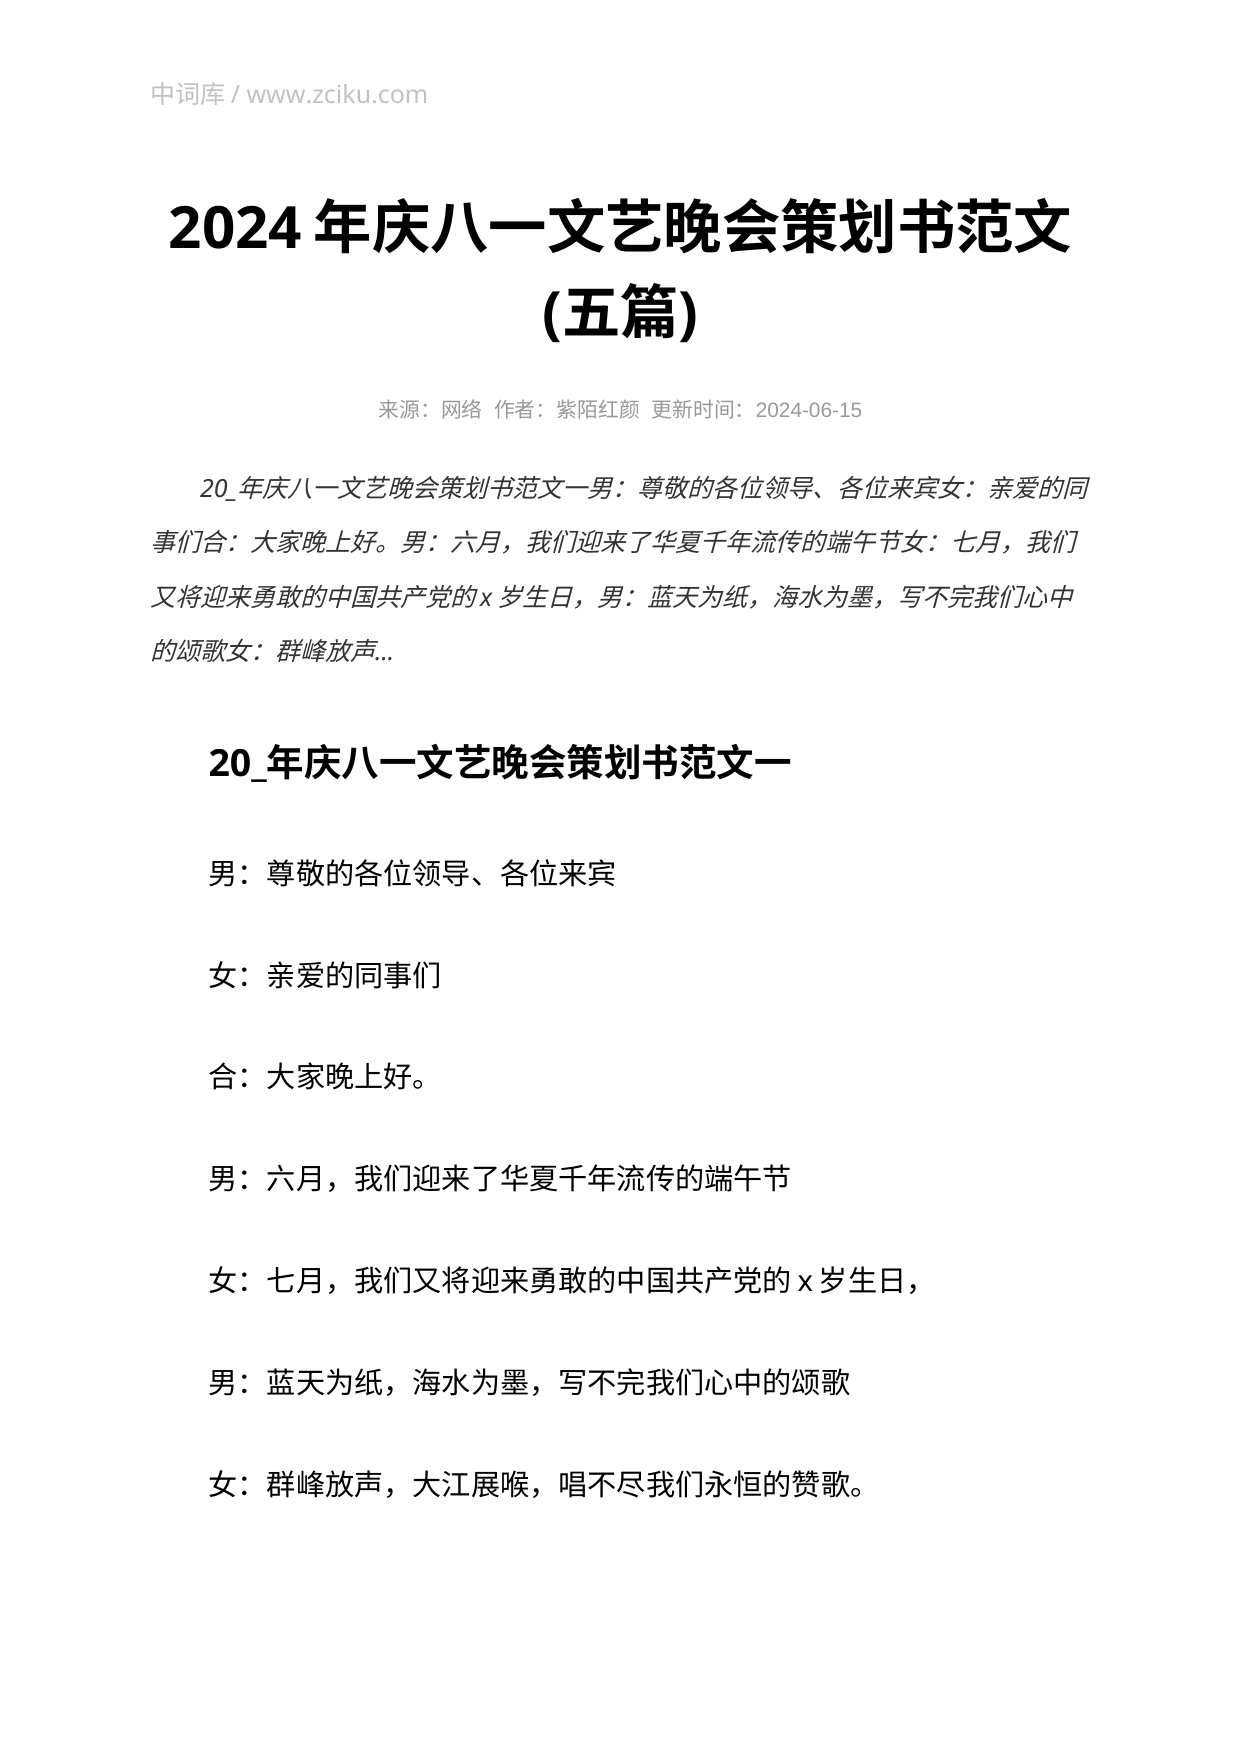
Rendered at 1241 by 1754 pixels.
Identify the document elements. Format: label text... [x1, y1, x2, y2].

text 女：亲爱的同事们 [150, 952, 1090, 994]
text 男：蓝天为纸，海水为墨，写不完我们心中的颂歌 [150, 1359, 1090, 1402]
text 女：七月，我们又将迎来勇敢的中国共产党的x岁生日， [150, 1258, 1090, 1300]
text 合：大家晚上好。 [150, 1054, 1090, 1096]
text 男：尊敬的各位领导、各位来宾 [150, 851, 1090, 893]
subtitle 2024年庆八一文艺晚会策划书范文(五篇) [150, 181, 1090, 351]
text 20_年庆八一文艺晚会策划书范文一 [150, 733, 1090, 787]
text 20_年庆八一文艺晚会策划书范文一男：尊敬的各位领导、各位来宾女：亲爱的同事们合：大家晚上好。男：六月，我们迎来了华夏千年流传的端午节女：七月，我们又将迎来勇敢的中国共产党的x岁生日，男：蓝天为纸，海水为墨，写不完我们心中的颂歌女：群峰放声... [150, 468, 1090, 668]
text 女：群峰放声，大江展喉，唱不尽我们永恒的赞歌。 [150, 1461, 1090, 1504]
text 来源：网络 作者：紫陌红颜 更新时间：2024-06-15 [150, 398, 1090, 422]
text 男：六月，我们迎来了华夏千年流传的端午节 [150, 1156, 1090, 1198]
